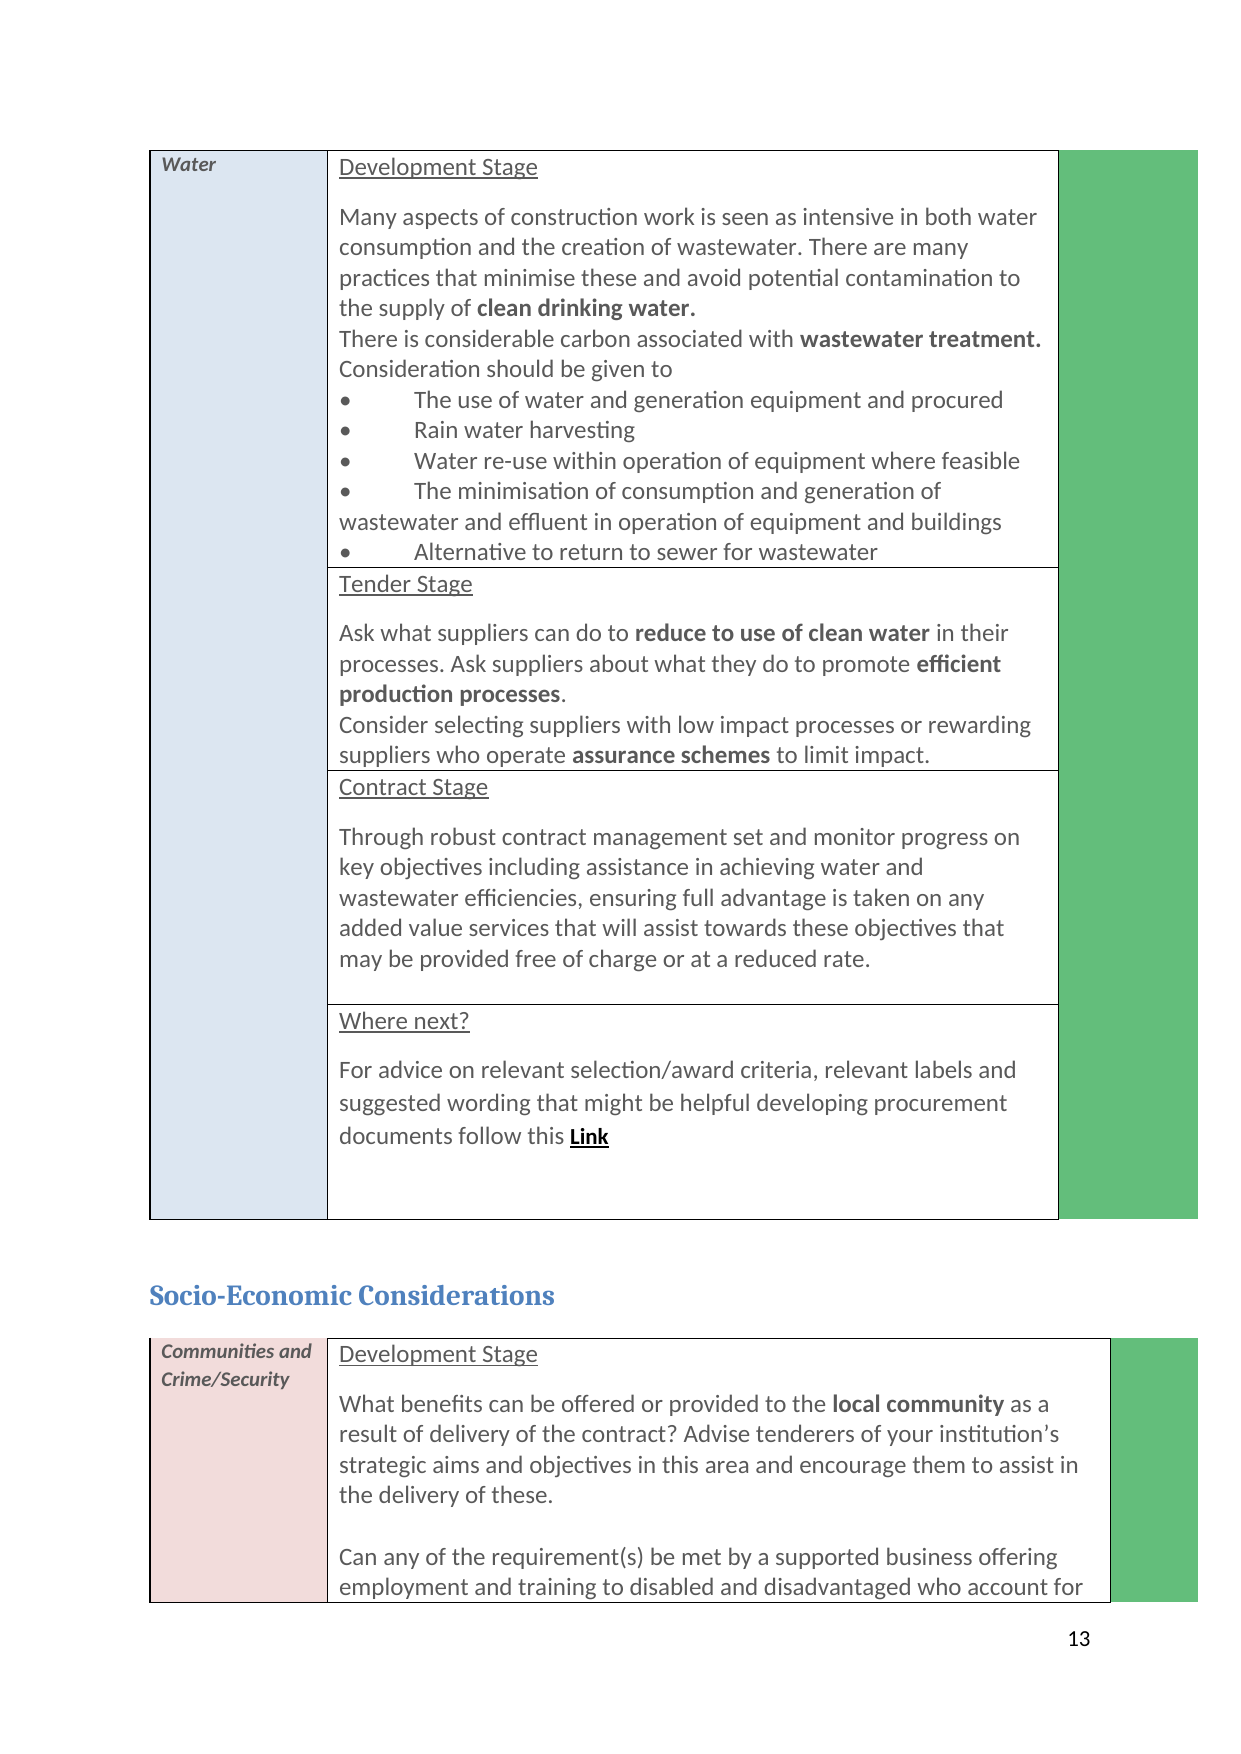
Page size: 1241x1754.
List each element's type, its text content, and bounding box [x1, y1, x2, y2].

table_cell [1059, 150, 1198, 1219]
table_header [1111, 1338, 1198, 1602]
table_cell Contract Stage Through robust contract management set and monitor progress on key objectives including assistance in achieving water and wastewater efficiencies, ensuring full advantage is taken on any added value services that will assist towards these objectives that may be provided free of charge or at a reduced rate. [328, 771, 1058, 1004]
table_cell Where next? For advice on relevant selection/award criteria, relevant labels and suggested wording that might be helpful developing procurement documents follow this Link [328, 1005, 1058, 1219]
subtitle Socio-Economic Considerations [150, 1279, 1090, 1312]
table_cell Water [151, 151, 327, 1219]
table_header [328, 1339, 1110, 1602]
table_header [151, 1338, 327, 1602]
table_cell Development Stage Many aspects of construction work is seen as intensive in both water consumption and the creation of wastewater. There are many practices that minimise these and avoid potential contamination to the supply of clean drinking water. There is considerable carbon associated with wastewater treatment. Consideration should be given to • The use of water and generation equipment and procured • Rain water harvesting • Water re-use within operation of equipment where feasible • The minimisation of consumption and generation of wastewater and effluent in operation of equipment and buildings • Alternative to return to sewer for wastewater [328, 151, 1058, 567]
table_cell Tender Stage Ask what suppliers can do to reduce to use of clean water in their processes. Ask suppliers about what they do to promote efficient production processes. Consider selecting suppliers with low impact processes or rewarding suppliers who operate assurance schemes to limit impact. [328, 568, 1058, 770]
